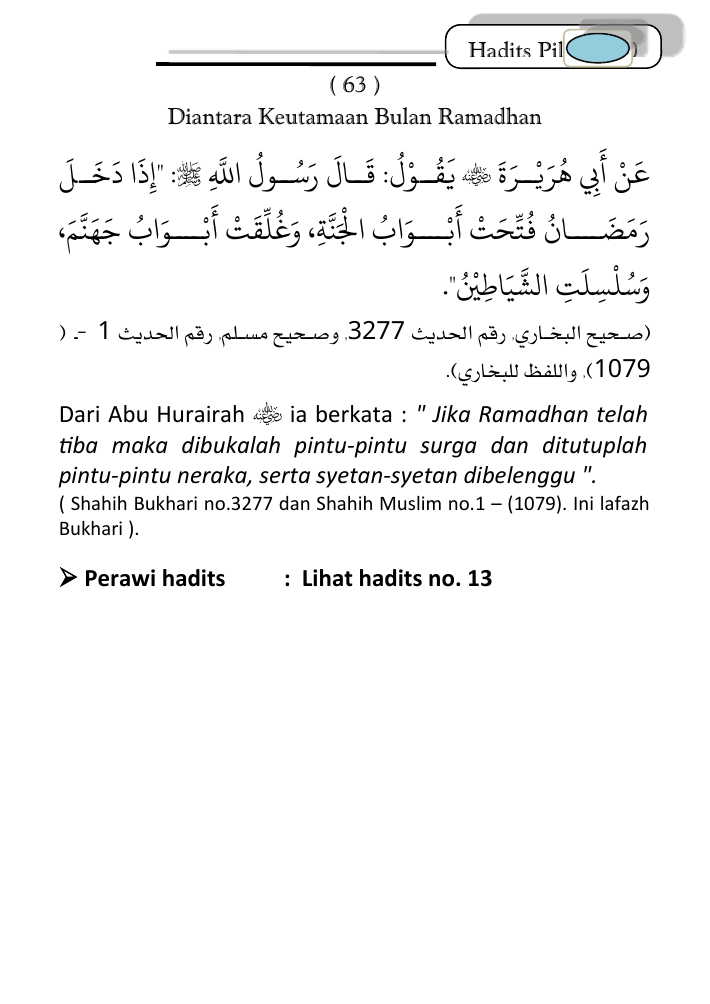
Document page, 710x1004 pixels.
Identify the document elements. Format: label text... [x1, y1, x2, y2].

subtitle Diantara Keutamaan Bulan Ramadhan [58, 102, 651, 129]
text ( Shahih Bukhari no.3277 dan Shahih Muslim no.1 – (1079). Ini lafazh Bukhari ). [58, 490, 651, 541]
text Perawi hadits : Lihat hadits no. 13 [58, 562, 651, 592]
text Dari Abu Hurairah ia berkata : " Jika Ramadhan telah tiba maka dibukalah pintu-pintu surga dan ditutuplah pintu-pintu neraka, serta syetan-syetan dibelenggu ". [58, 392, 651, 490]
text عَنْ أَبِي هُرَيْرَةَ يَقُوْلُ: قَالَ رَسُولُ اللَّهِ : "إِذَا دَخَلَ رَمَضَانُ فُتِّحَتْ أَبْوَابُ الْجَنَّةِ، وَغُلِّقَتْ أَبْوَابُ جَهَنَّمَ، وَسُلْسِلَتِ الشَّيَاطِيْنُ". [58, 146, 651, 314]
subtitle ( 63 ) [58, 70, 651, 98]
text (صحيح البخاري, رقم الحديث 3277, وصحيح مسلم, رقم الحديث 1 - (1079), واللفظ للبخاري). [58, 314, 651, 392]
